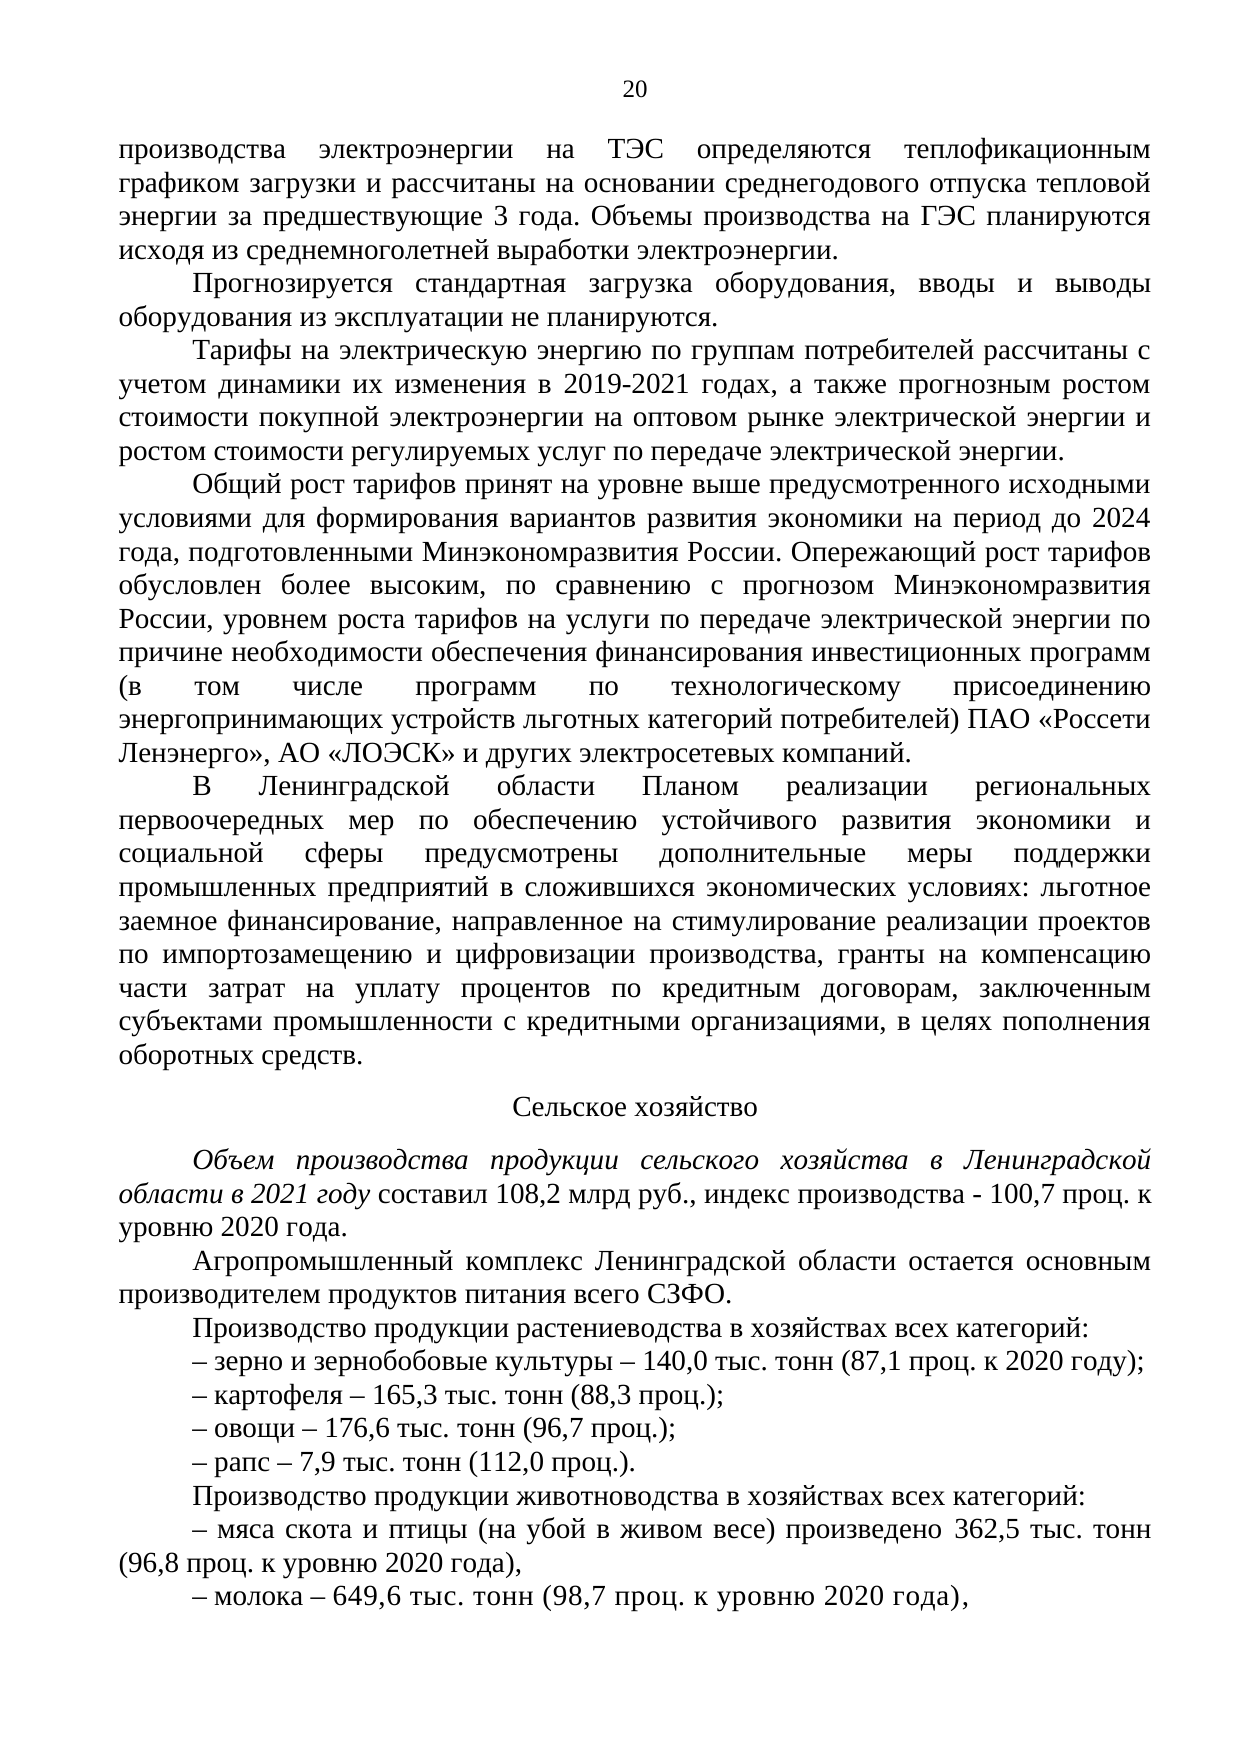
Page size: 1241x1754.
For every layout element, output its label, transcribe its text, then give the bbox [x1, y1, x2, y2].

text Тарифы на электрическую энергию по группам потребителей рассчитаны с учетом динамики их изменения в 2019-2021 годах, а также прогнозным ростом стоимости покупной электроэнергии на оптовом рынке электрической энергии и ростом стоимости регулируемых услуг по передаче электрической энергии. [118, 332, 1152, 467]
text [118, 131, 1152, 265]
text – рапс – 7,9 тыс. тонн (112,0 проц.). [118, 1444, 1152, 1478]
text Производство продукции растениеводства в хозяйствах всех категорий: [118, 1310, 1152, 1343]
text Объем производства продукции сельского хозяйства в Ленинградской области в 2021 году составил 108,2 млрд руб., индекс производства - 100,7 проц. к уровню 2020 года. [118, 1142, 1152, 1243]
text – картофеля – 165,3 тыс. тонн (88,3 проц.); [118, 1377, 1152, 1411]
text Общий рост тарифов принят на уровне выше предусмотренного исходными условиями для формирования вариантов развития экономики на период до 2024 года, подготовленными Минэкономразвития России. Опережающий рост тарифов обусловлен более высоким, по сравнению с прогнозом Минэкономразвития России, уровнем роста тарифов на услуги по передаче электрической энергии по причине необходимости обеспечения финансирования инвестиционных программ (в том числе программ по технологическому присоединению энергопринимающих устройств льготных категорий потребителей) ПАО «Россети Ленэнерго», АО «ЛОЭСК» и других электросетевых компаний. [118, 467, 1152, 768]
text Производство продукции животноводства в хозяйствах всех категорий: [118, 1478, 1152, 1511]
text Агропромышленный комплекс Ленинградской области остается основным производителем продуктов питания всего СЗФО. [118, 1243, 1152, 1310]
text – овощи – 176,6 тыс. тонн (96,7 проц.); [118, 1411, 1152, 1444]
text – молока – 649,6 тыс. тонн (98,7 проц. к уровню 2020 года), [118, 1578, 1152, 1612]
text – мяса скота и птицы (на убой в живом весе) произведено 362,5 тыс. тонн (96,8 проц. к уровню 2020 года), [118, 1511, 1152, 1578]
text – зерно и зернобобовые культуры – 140,0 тыс. тонн (87,1 проц. к 2020 году); [118, 1343, 1152, 1377]
text Прогнозируется стандартная загрузка оборудования, вводы и выводы оборудования из эксплуатации не планируются. [118, 265, 1152, 332]
text В Ленинградской области Планом реализации региональных первоочередных мер по обеспечению устойчивого развития экономики и социальной сферы предусмотрены дополнительные меры поддержки промышленных предприятий в сложившихся экономических условиях: льготное заемное финансирование, направленное на стимулирование реализации проектов по импортозамещению и цифровизации производства, гранты на компенсацию части затрат на уплату процентов по кредитным договорам, заключенным субъектами промышленности с кредитными организациями, в целях пополнения оборотных средств. [118, 768, 1152, 1070]
text Сельское хозяйство [118, 1089, 1152, 1123]
